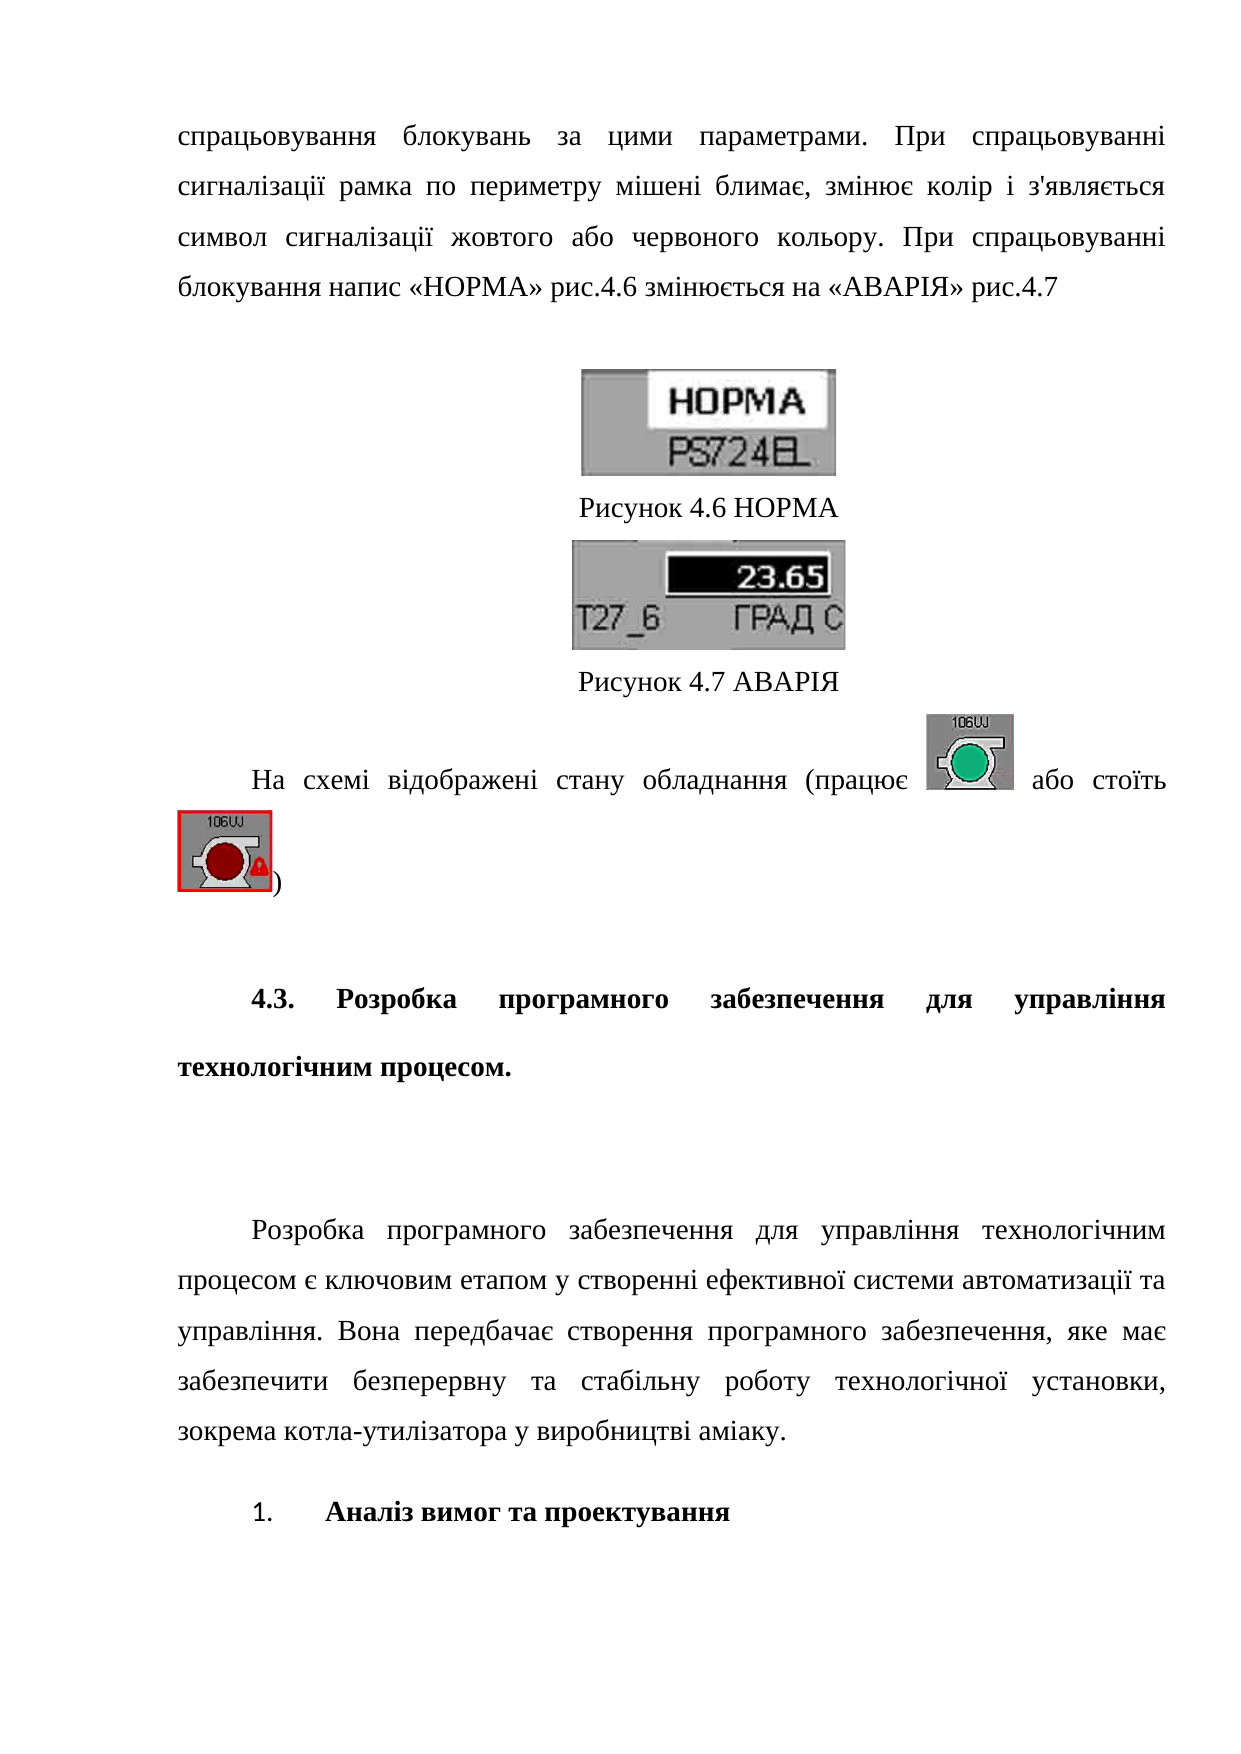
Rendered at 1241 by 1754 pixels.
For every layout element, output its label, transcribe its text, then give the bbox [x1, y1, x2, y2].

text 4.3. Розробка програмного забезпечення для управління технологічним процесом. [177, 982, 1167, 1082]
picture [572, 540, 846, 650]
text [177, 118, 1167, 303]
text Розробка програмного забезпечення для управління технологічним процесом є ключовим етапом у створенні ефективної системи автоматизації та управління. Вона передбачає створення програмного забезпечення, яке має забезпечити безперервну та стабільну роботу технологічної установки, зокрема котла-утилізатора у виробництві аміаку. [177, 1212, 1167, 1447]
list Аналіз вимог та проектування [177, 1493, 1167, 1528]
picture [926, 714, 1014, 790]
text Рисунок 4.7 АВАРІЯ [177, 664, 1167, 698]
picture [177, 810, 273, 892]
text Рисунок 4.6 НОРМА [177, 490, 1167, 524]
picture [581, 369, 837, 476]
text На схемі відображені стану обладнання (працює або стоїть ) [177, 715, 1167, 898]
